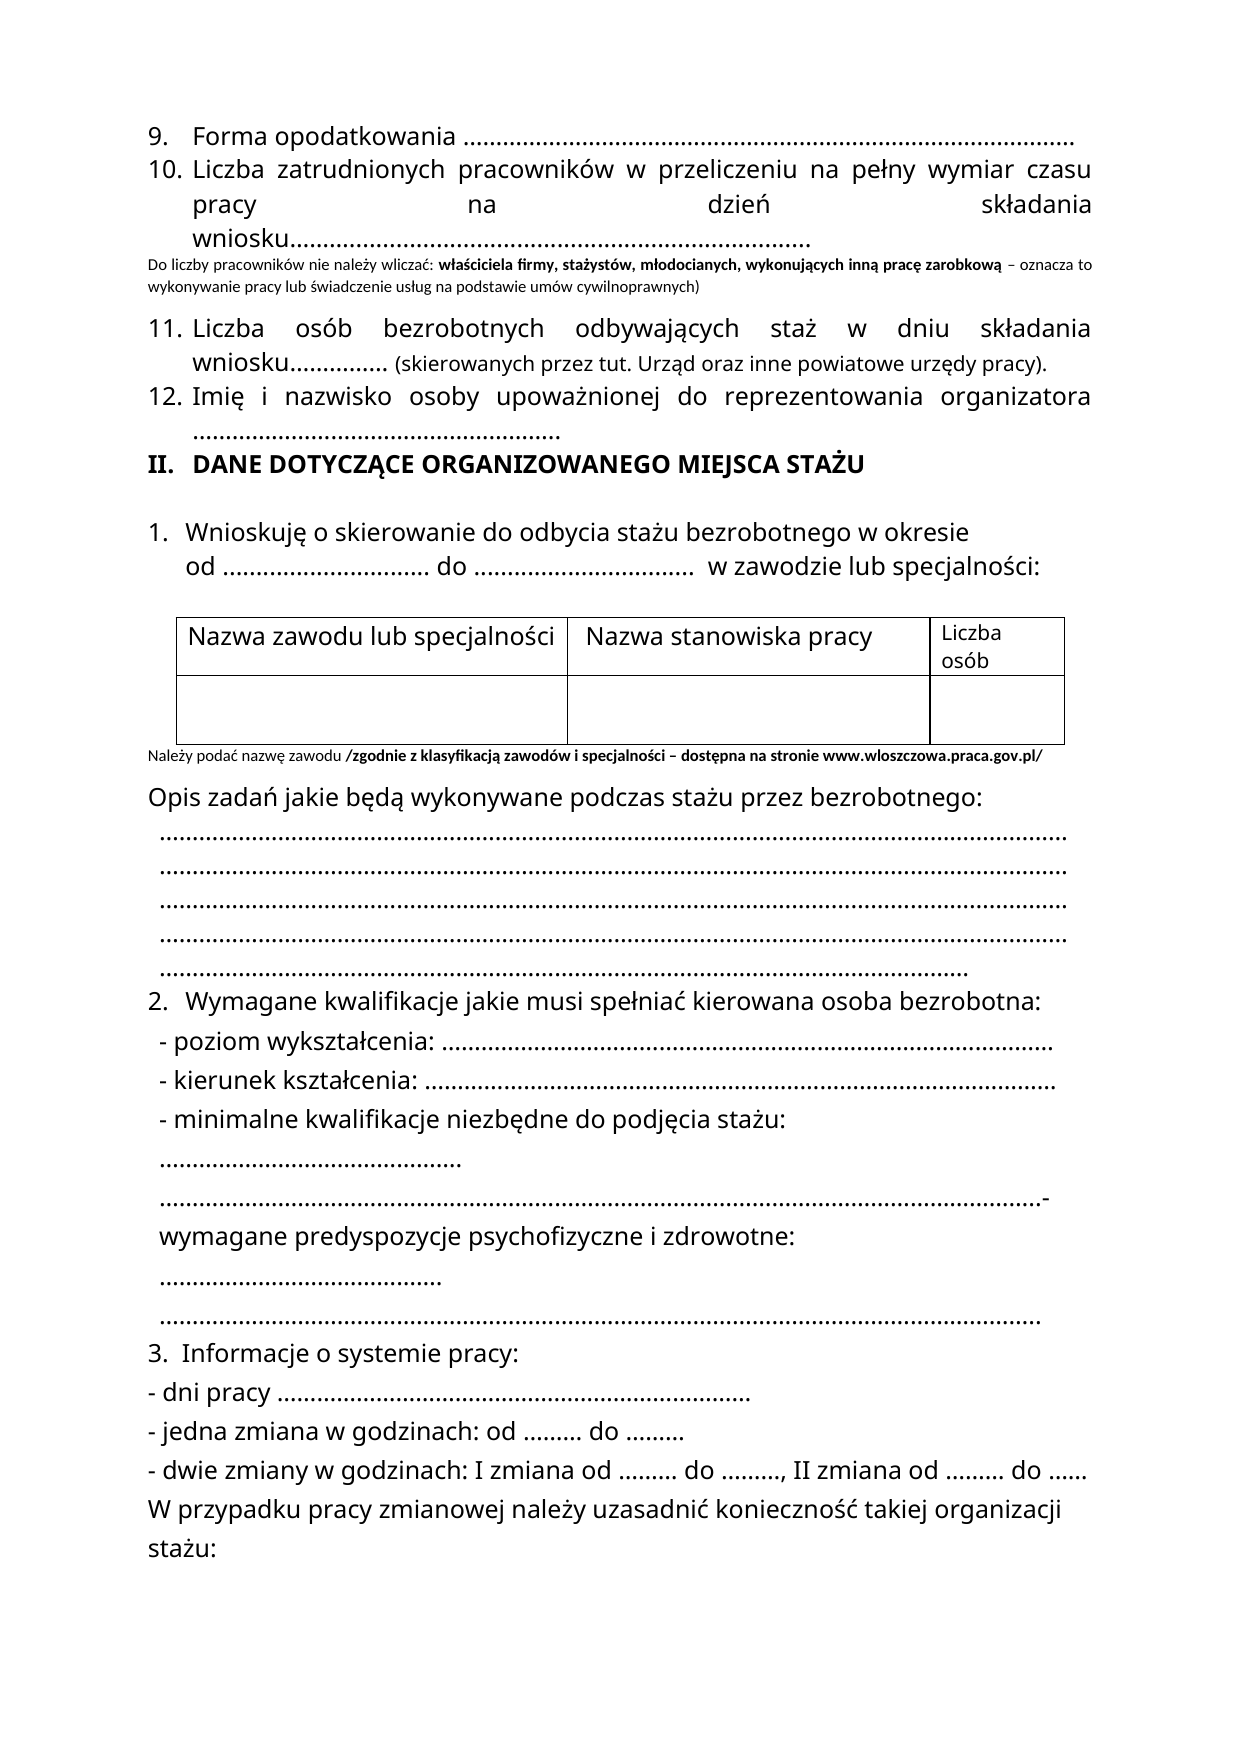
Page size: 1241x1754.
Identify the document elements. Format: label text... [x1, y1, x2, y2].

table_cell [568, 676, 929, 744]
text 3. Informacje o systemie pracy: - dni pracy ……………………………………………………………… [148, 1335, 1092, 1408]
list DANE DOTYCZĄCE ORGANIZOWANEGO MIEJSCA STAŻU [148, 447, 1092, 481]
table_header Liczba osób [931, 618, 1064, 675]
table_cell [931, 676, 1064, 744]
list Liczba zatrudnionych pracowników w przeliczeniu na pełny wymiar czasu pracy na dzień składania wniosku………..................................................................... [148, 152, 1092, 254]
list Wymagane kwalifikacje jakie musi spełniać kierowana osoba bezrobotna: [148, 984, 1092, 1018]
table_header ……………………………………………………………………………………………………………………………………………………………………………………………………………………………………………………………………………………………………………………………………………………………………………………………………………………………………………………………………………………………………………………………………………………………………………………………………………………… [148, 814, 1092, 984]
text od ............................... do ................................. w zawodzie lub specjalności: [185, 549, 1092, 583]
text Należy podać nazwę zawodu /zgodnie z klasyfikacją zawodów i specjalności – dostępna na stronie www.wloszczowa.praca.gov.pl/ [148, 745, 1092, 766]
list Imię i nazwisko osoby upoważnionej do reprezentowania organizatora ……………………………………………….. [148, 379, 1092, 447]
list Liczba osób bezrobotnych odbywających staż w dniu składania wniosku…………… (skierowanych przez tut. Urząd oraz inne powiatowe urzędy pracy). [148, 311, 1092, 379]
list Forma opodatkowania ………………………………………………………………………………… [148, 118, 1092, 152]
table_header Nazwa zawodu lub specjalności [177, 618, 567, 675]
text - dwie zmiany w godzinach: I zmiana od ……… do ………, II zmiana od ……… do …… [148, 1453, 1092, 1487]
text Do liczby pracowników nie należy wliczać: właściciela firmy, stażystów, młodocianych, wykonujących inną pracę zarobkową – oznacza to wykonywanie pracy lub świadczenie usług na podstawie umów cywilnoprawnych) [148, 254, 1092, 297]
text - jedna zmiana w godzinach: od ……… do ……… [148, 1414, 1092, 1448]
text W przypadku pracy zmianowej należy uzasadnić konieczność takiej organizacji stażu: [148, 1492, 1092, 1565]
table_header - poziom wykształcenia: ………………………………………………………………………………… - kierunek kształcenia: …………………………………………………………………………………… - minimalne kwalifikacje niezbędne do podjęcia stażu: ………………………………………. ……………………………………………………………………………………………………………………..- wymagane predyspozycje psychofizyczne i zdrowotne: ……………………………………. …………………………………………………………………………………………………………………….. [148, 1023, 1092, 1335]
table_cell [177, 676, 567, 744]
list Wnioskuję o skierowanie do odbycia stażu bezrobotnego w okresie [148, 515, 1092, 549]
table_header Nazwa stanowiska pracy [568, 618, 929, 675]
text Opis zadań jakie będą wykonywane podczas stażu przez bezrobotnego: [148, 780, 1092, 814]
